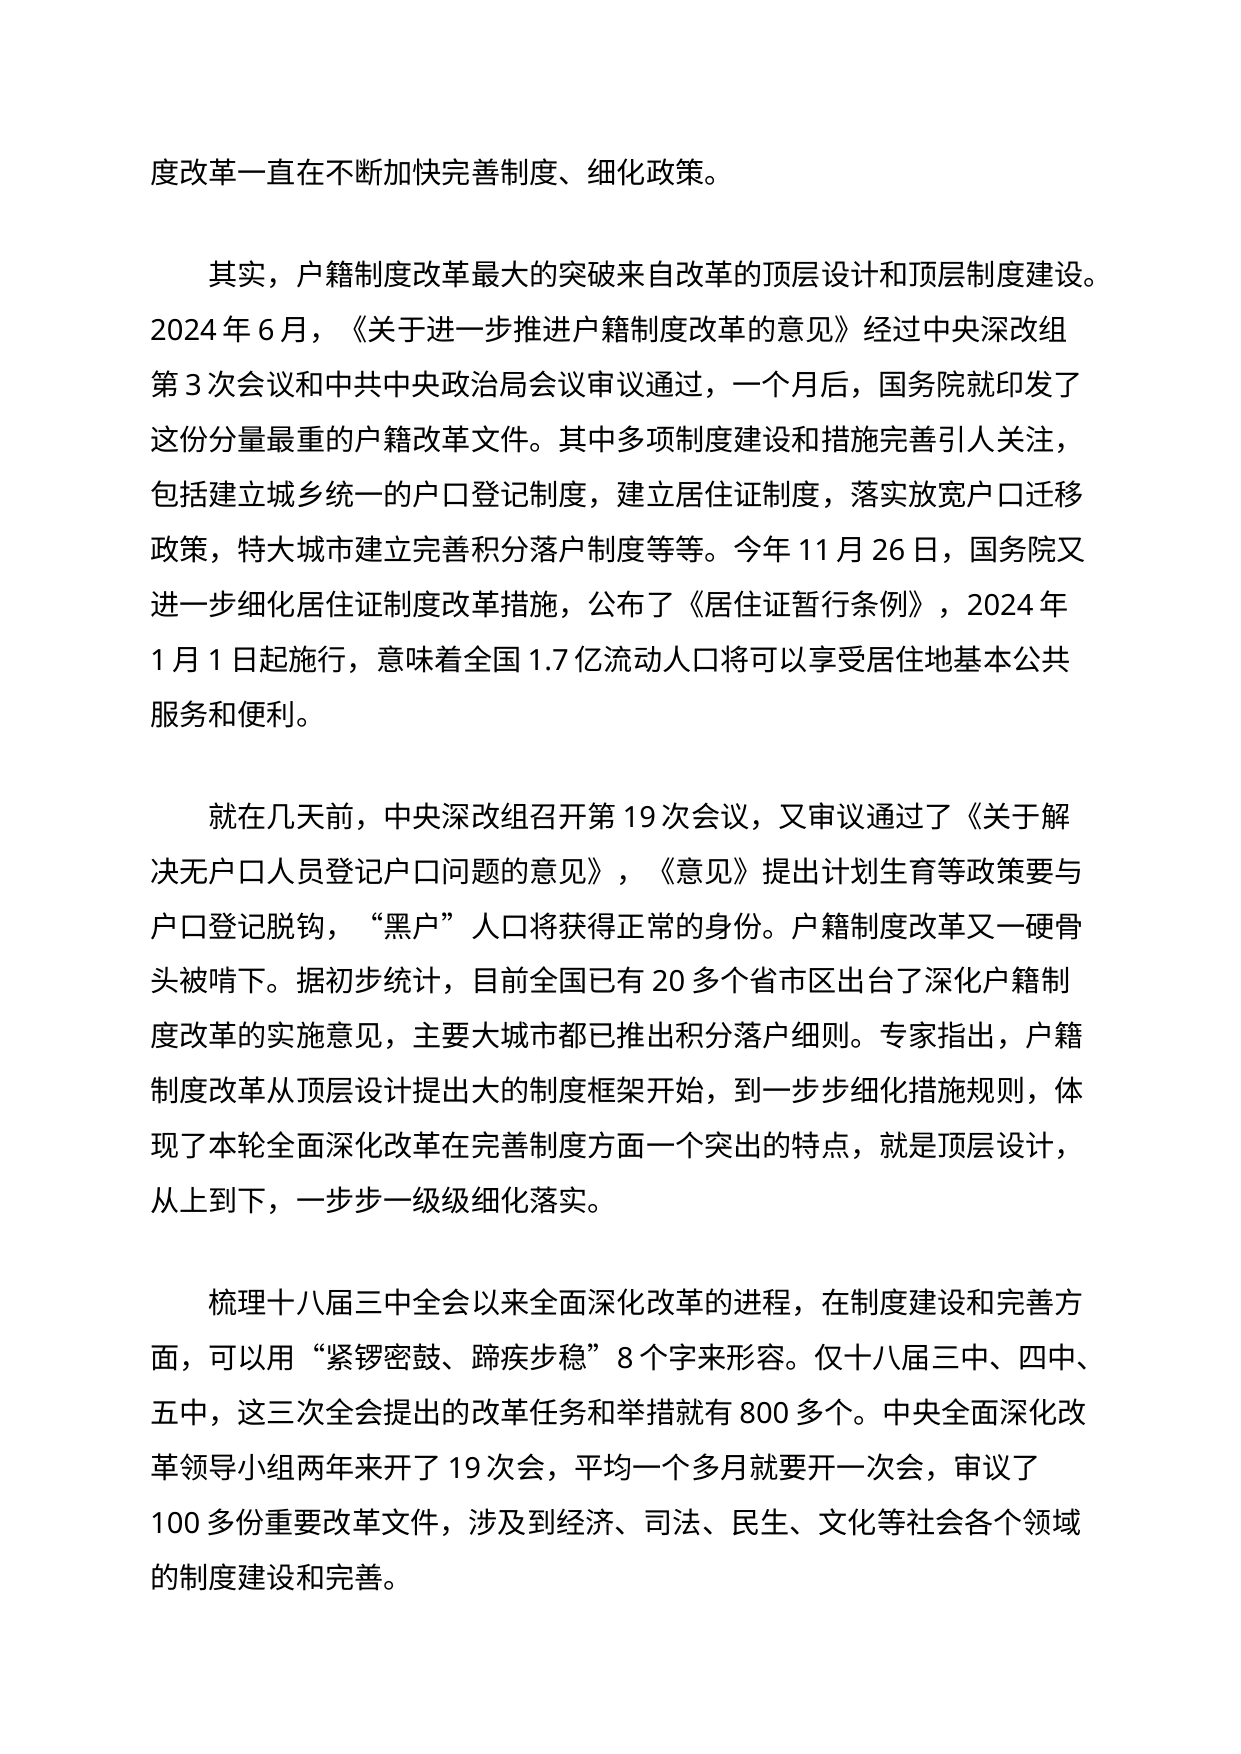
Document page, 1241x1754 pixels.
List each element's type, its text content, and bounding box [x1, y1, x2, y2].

text 就在几天前，中央深改组召开第19次会议，又审议通过了《关于解决无户口人员登记户口问题的意见》，《意见》提出计划生育等政策要与户口登记脱钩，“黑户”人口将获得正常的身份。户籍制度改革又一硬骨头被啃下。据初步统计，目前全国已有20多个省市区出台了深化户籍制度改革的实施意见，主要大城市都已推出积分落户细则。专家指出，户籍制度改革从顶层设计提出大的制度框架开始，到一步步细化措施规则，体现了本轮全面深化改革在完善制度方面一个突出的特点，就是顶层设计，从上到下，一步步一级级细化落实。 [150, 793, 1090, 1220]
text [150, 150, 1090, 192]
text 梳理十八届三中全会以来全面深化改革的进程，在制度建设和完善方面，可以用“紧锣密鼓、蹄疾步稳”8个字来形容。仅十八届三中、四中、五中，这三次全会提出的改革任务和举措就有800多个。中央全面深化改革领导小组两年来开了19次会，平均一个多月就要开一次会，审议了100多份重要改革文件，涉及到经济、司法、民生、文化等社会各个领域的制度建设和完善。 [150, 1279, 1090, 1597]
text 其实，户籍制度改革最大的突破来自改革的顶层设计和顶层制度建设。2024年6月，《关于进一步推进户籍制度改革的意见》经过中央深改组第3次会议和中共中央政治局会议审议通过，一个月后，国务院就印发了这份分量最重的户籍改革文件。其中多项制度建设和措施完善引人关注，包括建立城乡统一的户口登记制度，建立居住证制度，落实放宽户口迁移政策，特大城市建立完善积分落户制度等等。今年11月26日，国务院又进一步细化居住证制度改革措施，公布了《居住证暂行条例》，2024年1月1日起施行，意味着全国1.7亿流动人口将可以享受居住地基本公共服务和便利。 [150, 252, 1090, 734]
